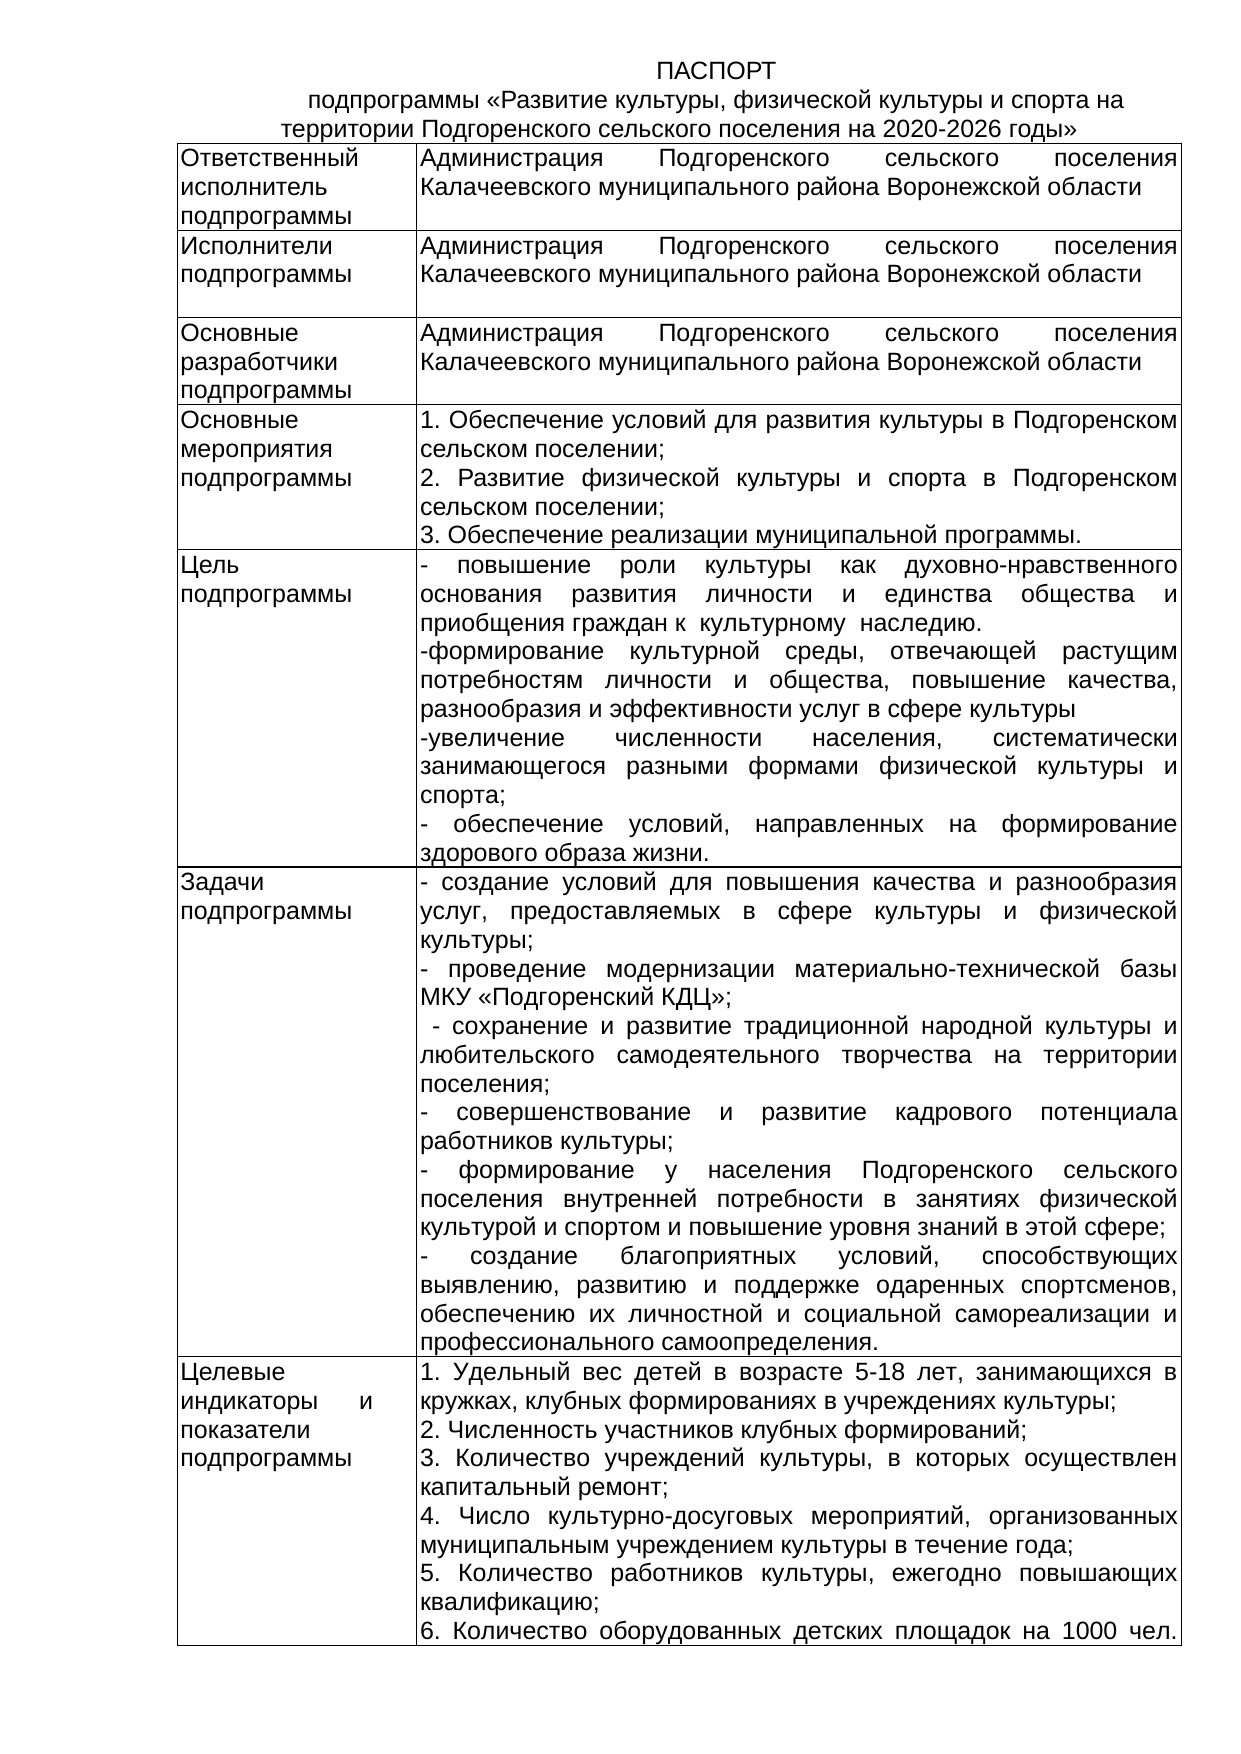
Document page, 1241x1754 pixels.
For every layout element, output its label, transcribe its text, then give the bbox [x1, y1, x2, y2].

table_cell Основные мероприятия подпрограммы [178, 405, 416, 549]
table_cell Цель подпрограммы [178, 550, 416, 866]
text подпрограммы «Развитие культуры, физической культуры и спорта на территории Подгоренского сельского поселения на 2020-2026 годы» [177, 85, 1181, 142]
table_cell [417, 1357, 1181, 1645]
table_cell - создание условий для повышения качества и разнообразия услуг, предоставляемых в сфере культуры и физической культуры; - проведение модернизации материально-технической базы МКУ «Подгоренский КДЦ»; - сохранение и развитие традиционной народной культуры и любительского самодеятельного творчества на территории поселения; - совершенствование и развитие кадрового потенциала работников культуры; - формирование у населения Подгоренского сельского поселения внутренней потребности в занятиях физической культурой и спортом и повышение уровня знаний в этой сфере; - создание благоприятных условий, способствующих выявлению, развитию и поддержке одаренных спортсменов, обеспечению их личностной и социальной самореализации и профессионального самоопределения. [417, 868, 1181, 1356]
table_cell - повышение роли культуры как духовно-нравственного основания развития личности и единства общества и приобщения граждан к культурному наследию. -формирование культурной среды, отвечающей растущим потребностям личности и общества, повышение качества, разнообразия и эффективности услуг в сфере культуры -увеличение численности населения, систематически занимающегося разными формами физической культуры и спорта; - обеспечение условий, направленных на формирование здорового образа жизни. [417, 550, 1181, 866]
table_cell 1. Обеспечение условий для развития культуры в Подгоренском сельском поселении; 2. Развитие физической культуры и спорта в Подгоренском сельском поселении; 3. Обеспечение реализации муниципальной программы. [417, 405, 1181, 549]
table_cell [178, 1357, 416, 1645]
table_cell Администрация Подгоренского сельского поселения Калачеевского муниципального района Воронежской области [417, 318, 1181, 404]
table_cell Исполнители подпрограммы [178, 231, 416, 317]
table_cell Основные разработчики подпрограммы [178, 318, 416, 404]
table_cell Администрация Подгоренского сельского поселения Калачеевского муниципального района Воронежской области [417, 231, 1181, 317]
table_cell Задачи подпрограммы [178, 868, 416, 1356]
text ПАСПОРТ [177, 56, 1181, 85]
table_header Администрация Подгоренского сельского поселения Калачеевского муниципального района Воронежской области [417, 144, 1181, 230]
table_header Ответственный исполнитель подпрограммы [178, 144, 416, 230]
